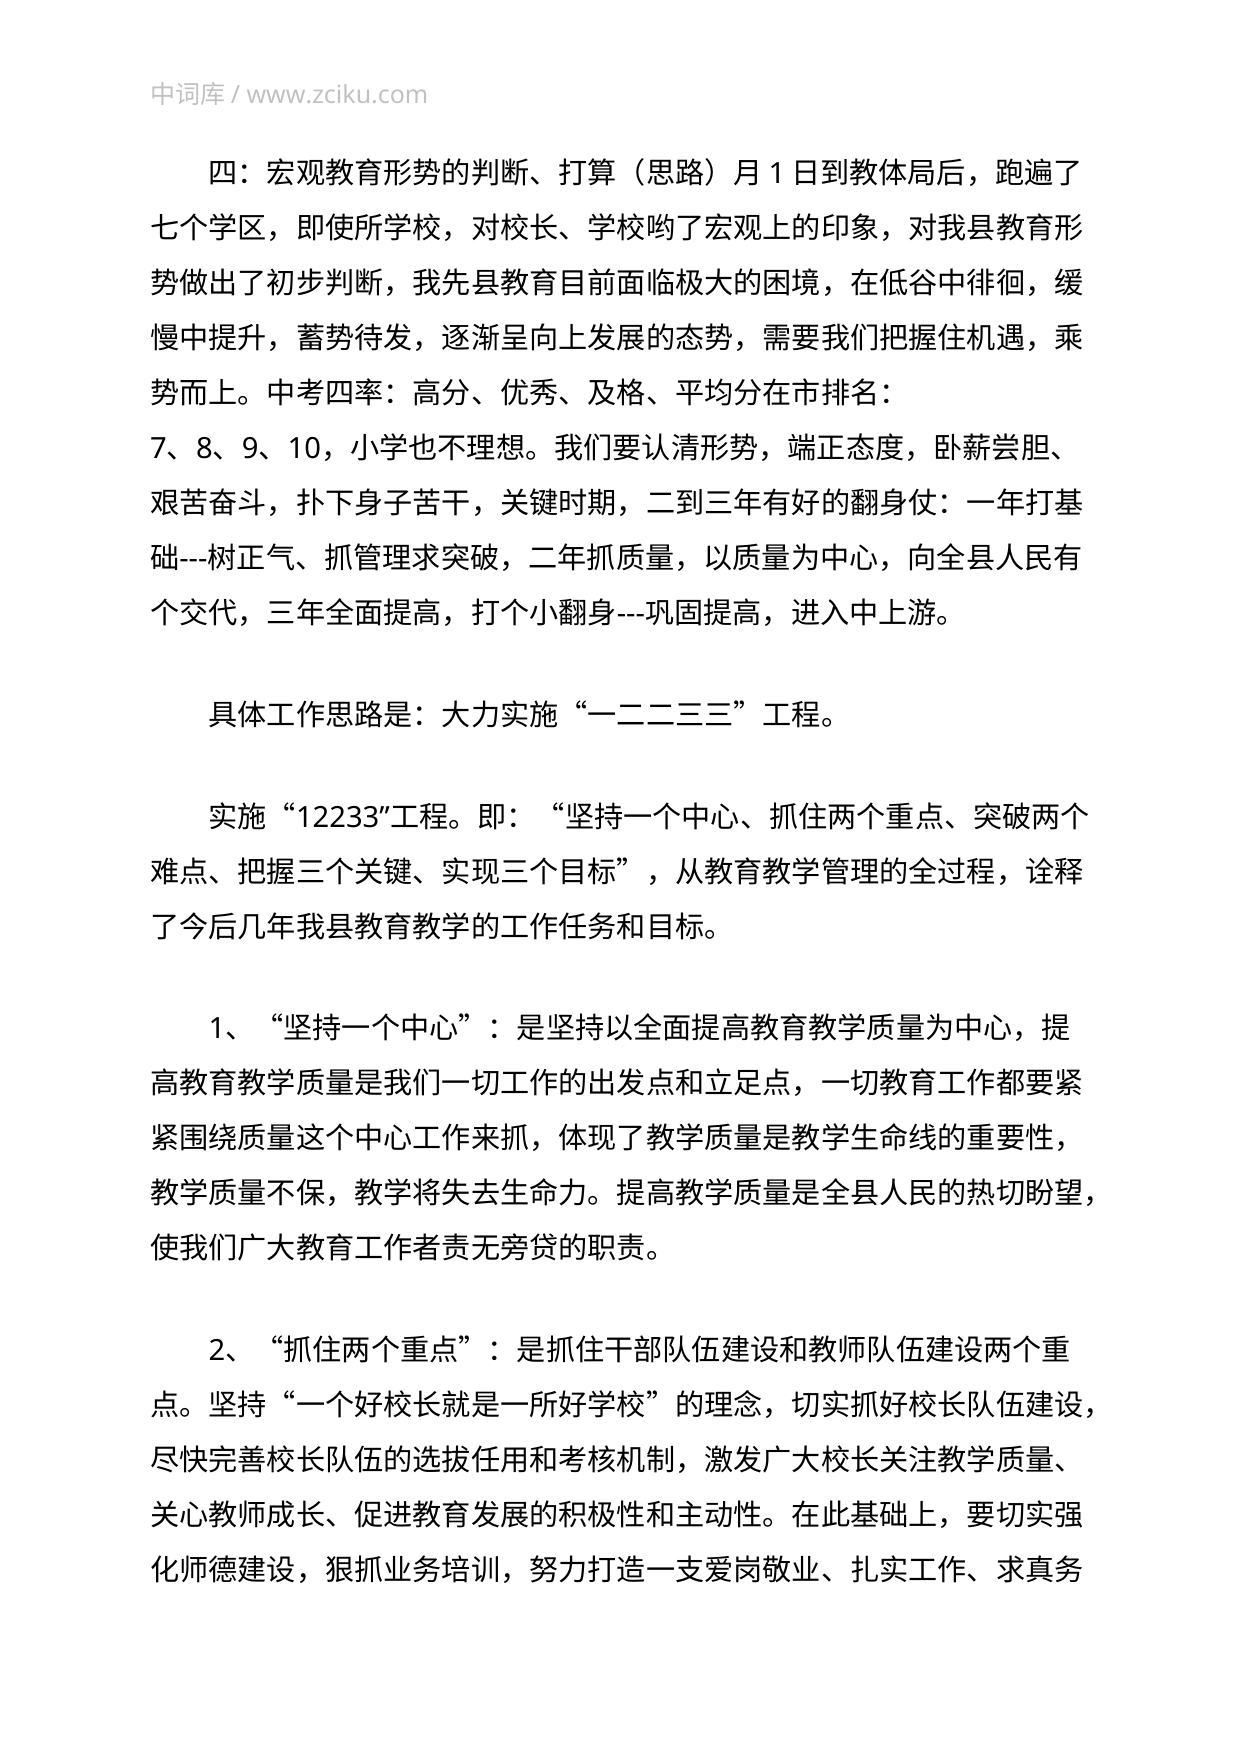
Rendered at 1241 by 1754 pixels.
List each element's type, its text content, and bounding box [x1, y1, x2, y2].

text 实施“12233”工程。即：“坚持一个中心、抓住两个重点、突破两个难点、把握三个关键、实现三个目标”，从教育教学管理的全过程，诠释了今后几年我县教育教学的工作任务和目标。 [150, 793, 1090, 945]
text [150, 1326, 1090, 1588]
text 四：宏观教育形势的判断、打算（思路）月1日到教体局后，跑遍了七个学区，即使所学校，对校长、学校哟了宏观上的印象，对我县教育形势做出了初步判断，我先县教育目前面临极大的困境，在低谷中徘徊，缓慢中提升，蓄势待发，逐渐呈向上发展的态势，需要我们把握住机遇，乘势而上。中考四率：高分、优秀、及格、平均分在市排名：7、8、9、10，小学也不理想。我们要认清形势，端正态度，卧薪尝胆、艰苦奋斗，扑下身子苦干，关键时期，二到三年有好的翻身仗：一年打基础---树正气、抓管理求突破，二年抓质量，以质量为中心，向全县人民有个交代，三年全面提高，打个小翻身---巩固提高，进入中上游。 [150, 150, 1090, 632]
text 具体工作思路是：大力实施“一二二三三”工程。 [150, 691, 1090, 734]
text 1、“坚持一个中心”：是坚持以全面提高教育教学质量为中心，提高教育教学质量是我们一切工作的出发点和立足点，一切教育工作都要紧紧围绕质量这个中心工作来抓，体现了教学质量是教学生命线的重要性，教学质量不保，教学将失去生命力。提高教学质量是全县人民的热切盼望，使我们广大教育工作者责无旁贷的职责。 [150, 1005, 1090, 1267]
